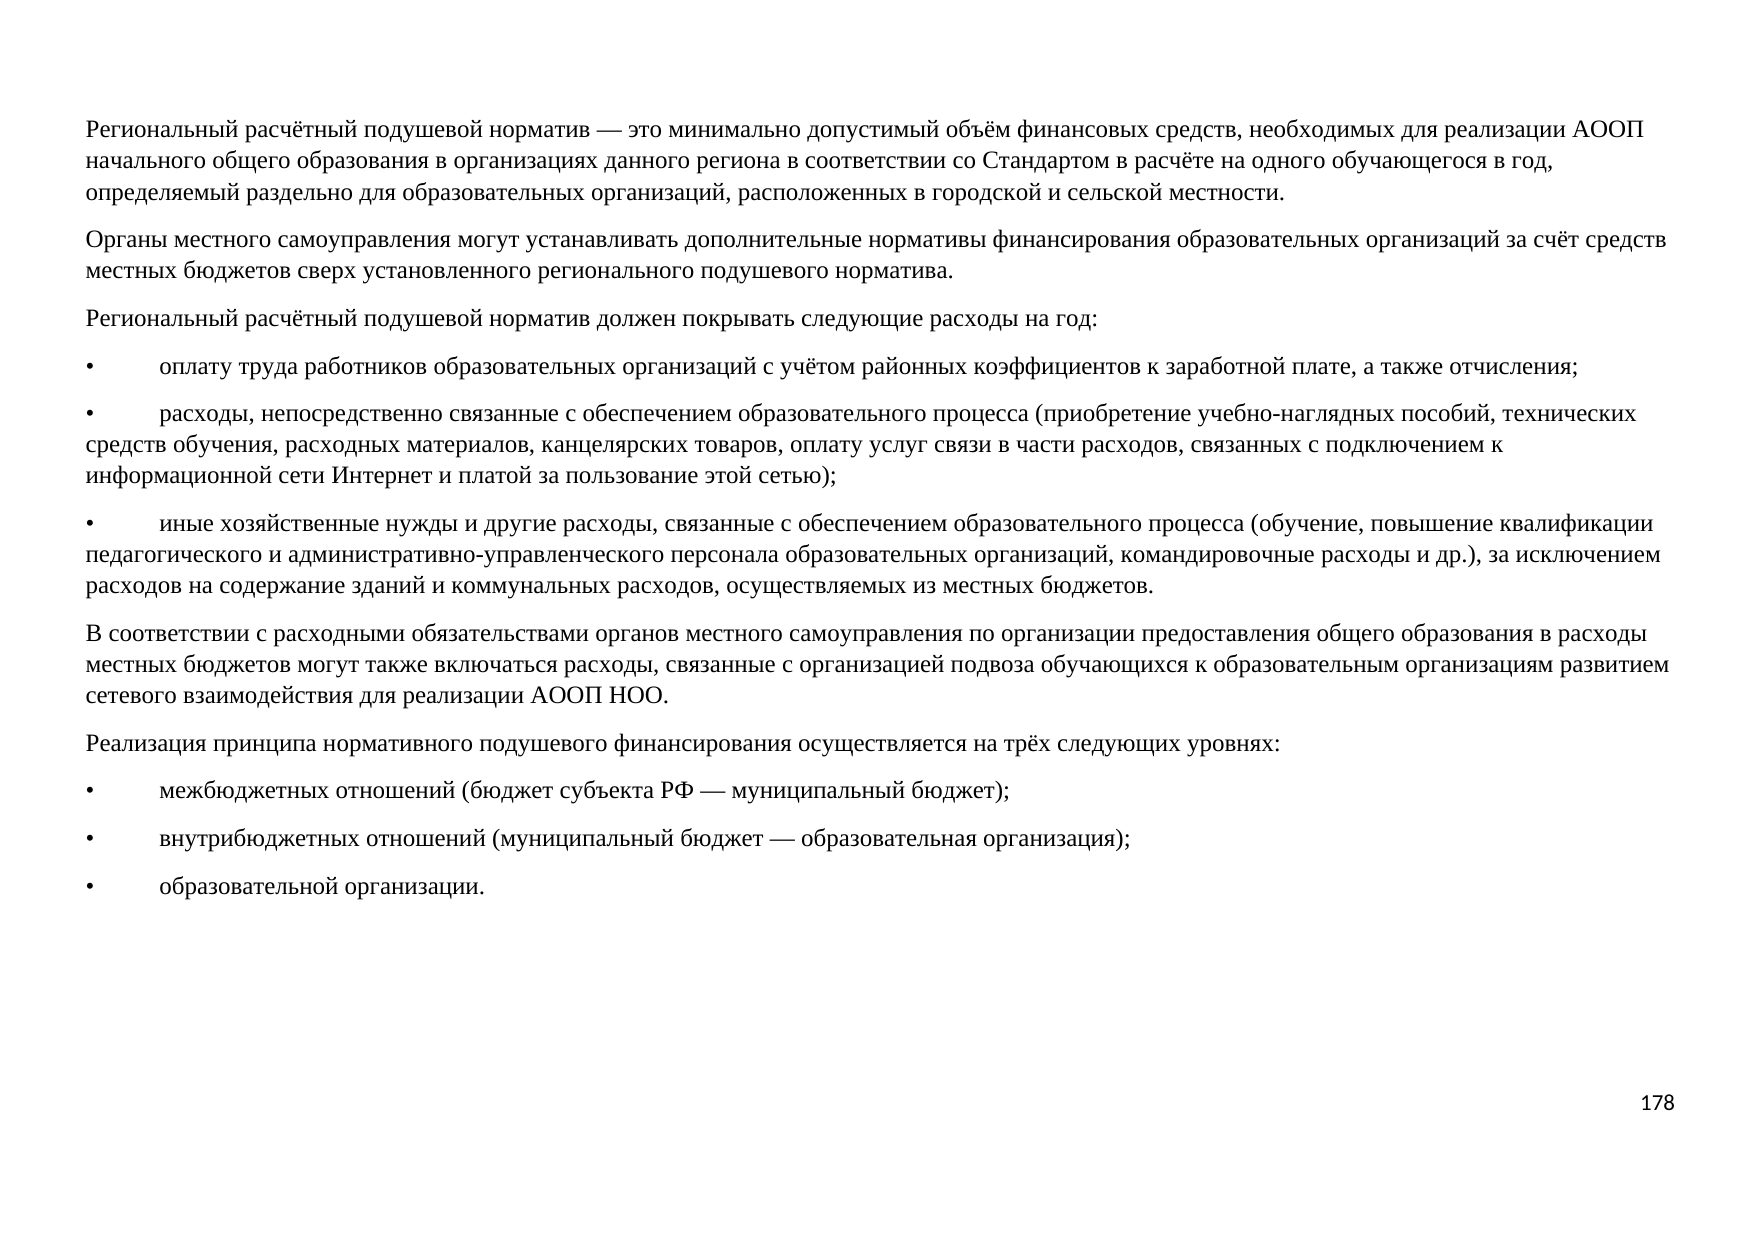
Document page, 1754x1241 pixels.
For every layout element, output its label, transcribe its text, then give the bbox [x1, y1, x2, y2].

text Региональный расчётный подушевой норматив должен покрывать следующие расходы на год: [85, 303, 1675, 332]
text В соответствии с расходными обязательствами органов местного самоуправления по организации предоставления общего образования в расходы местных бюджетов могут также включаться расходы, связанные с организацией подвоза обучающихся к образовательным организациям развитием сетевого взаимодействия для реализации АООП НОО. [85, 618, 1675, 709]
text • оплату труда работников образовательных организаций с учётом районных коэффициентов к заработной плате, а также отчисления; [85, 351, 1675, 379]
text Органы местного самоуправления могут устанавливать дополнительные нормативы финансирования образовательных организаций за счёт средств местных бюджетов сверх установленного регионального подушевого норматива. [85, 224, 1675, 284]
text • межбюджетных отношений (бюджет субъекта РФ — муниципальный бюджет); [85, 776, 1675, 804]
text Региональный расчётный подушевой норматив — это минимально допустимый объём финансовых средств, необходимых для реализации АООП начального общего образования в организациях данного региона в соответствии со Стандартом в расчёте на одного обучающегося в год, определяемый раздельно для образовательных организаций, расположенных в городской и сельской местности. [85, 114, 1675, 205]
text • внутрибюджетных отношений (муниципальный бюджет — образовательная организация); [85, 823, 1675, 852]
text • образовательной организации. [85, 871, 1675, 900]
text Реализация принципа нормативного подушевого финансирования осуществляется на трёх следующих уровнях: [85, 728, 1675, 757]
text • расходы, непосредственно связанные с обеспечением образовательного процесса (приобретение учебно-наглядных пособий, технических средств обучения, расходных материалов, канцелярских товаров, оплату услуг связи в части расходов, связанных с подключением к информационной сети Интернет и платой за пользование этой сетью); [85, 398, 1675, 489]
text • иные хозяйственные нужды и другие расходы, связанные с обеспечением образовательного процесса (обучение, повышение квалификации педагогического и административно-управленческого персонала образовательных организаций, командировочные расходы и др.), за исключением расходов на содержание зданий и коммунальных расходов, осуществляемых из местных бюджетов. [85, 508, 1675, 599]
